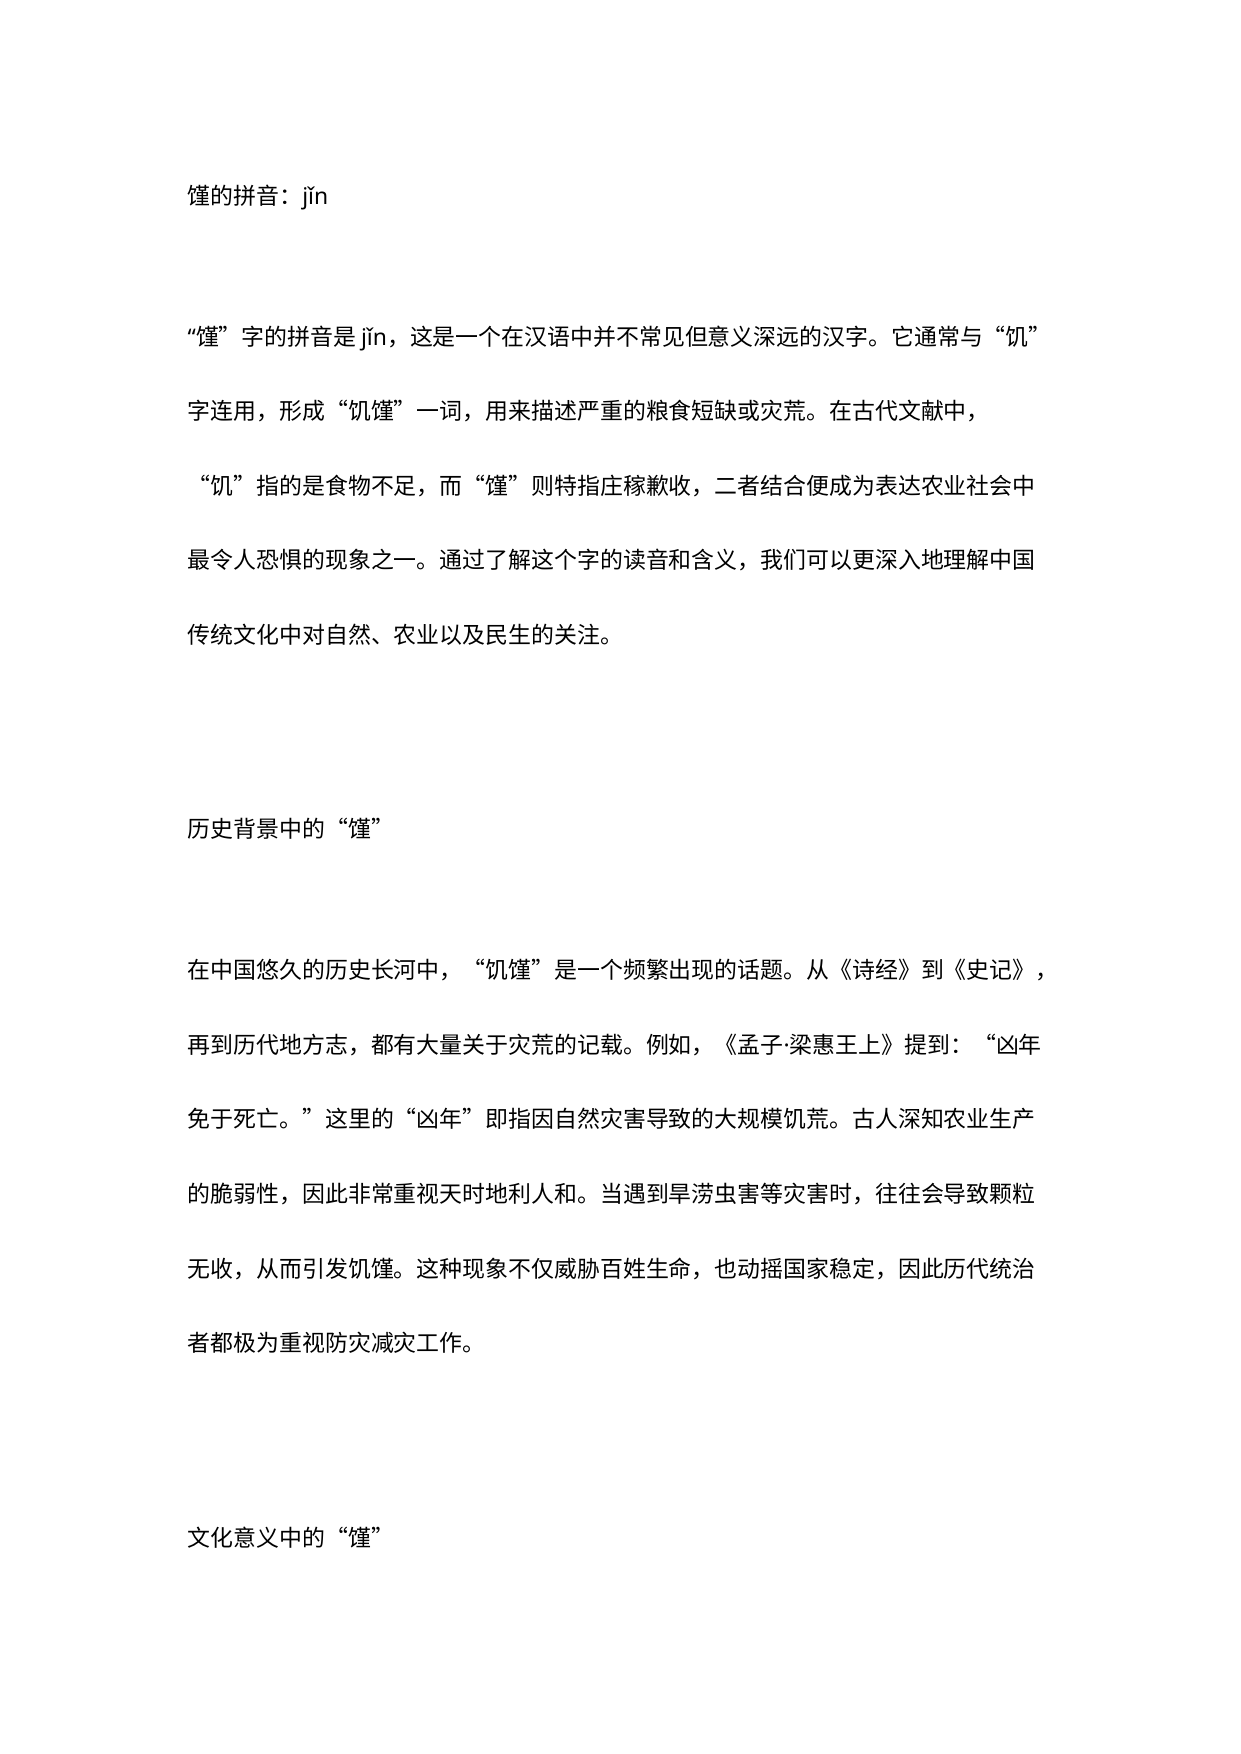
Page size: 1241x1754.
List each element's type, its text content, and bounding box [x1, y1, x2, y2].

text 文化意义中的“馑” [187, 1504, 1053, 1569]
text 历史背景中的“馑” [187, 796, 1053, 861]
text “馑”字的拼音是jǐn，这是一个在汉语中并不常见但意义深远的汉字。它通常与“饥”字连用，形成“饥馑”一词，用来描述严重的粮食短缺或灾荒。在古代文献中，“饥”指的是食物不足，而“馑”则特指庄稼歉收，二者结合便成为表达农业社会中最令人恐惧的现象之一。通过了解这个字的读音和含义，我们可以更深入地理解中国传统文化中对自然、农业以及民生的关注。 [187, 302, 1053, 666]
text 馑的拼音：jǐn [187, 162, 1053, 227]
text 在中国悠久的历史长河中，“饥馑”是一个频繁出现的话题。从《诗经》到《史记》，再到历代地方志，都有大量关于灾荒的记载。例如，《孟子·梁惠王上》提到：“凶年免于死亡。”这里的“凶年”即指因自然灾害导致的大规模饥荒。古人深知农业生产的脆弱性，因此非常重视天时地利人和。当遇到旱涝虫害等灾害时，往往会导致颗粒无收，从而引发饥馑。这种现象不仅威胁百姓生命，也动摇国家稳定，因此历代统治者都极为重视防灾减灾工作。 [187, 936, 1053, 1374]
